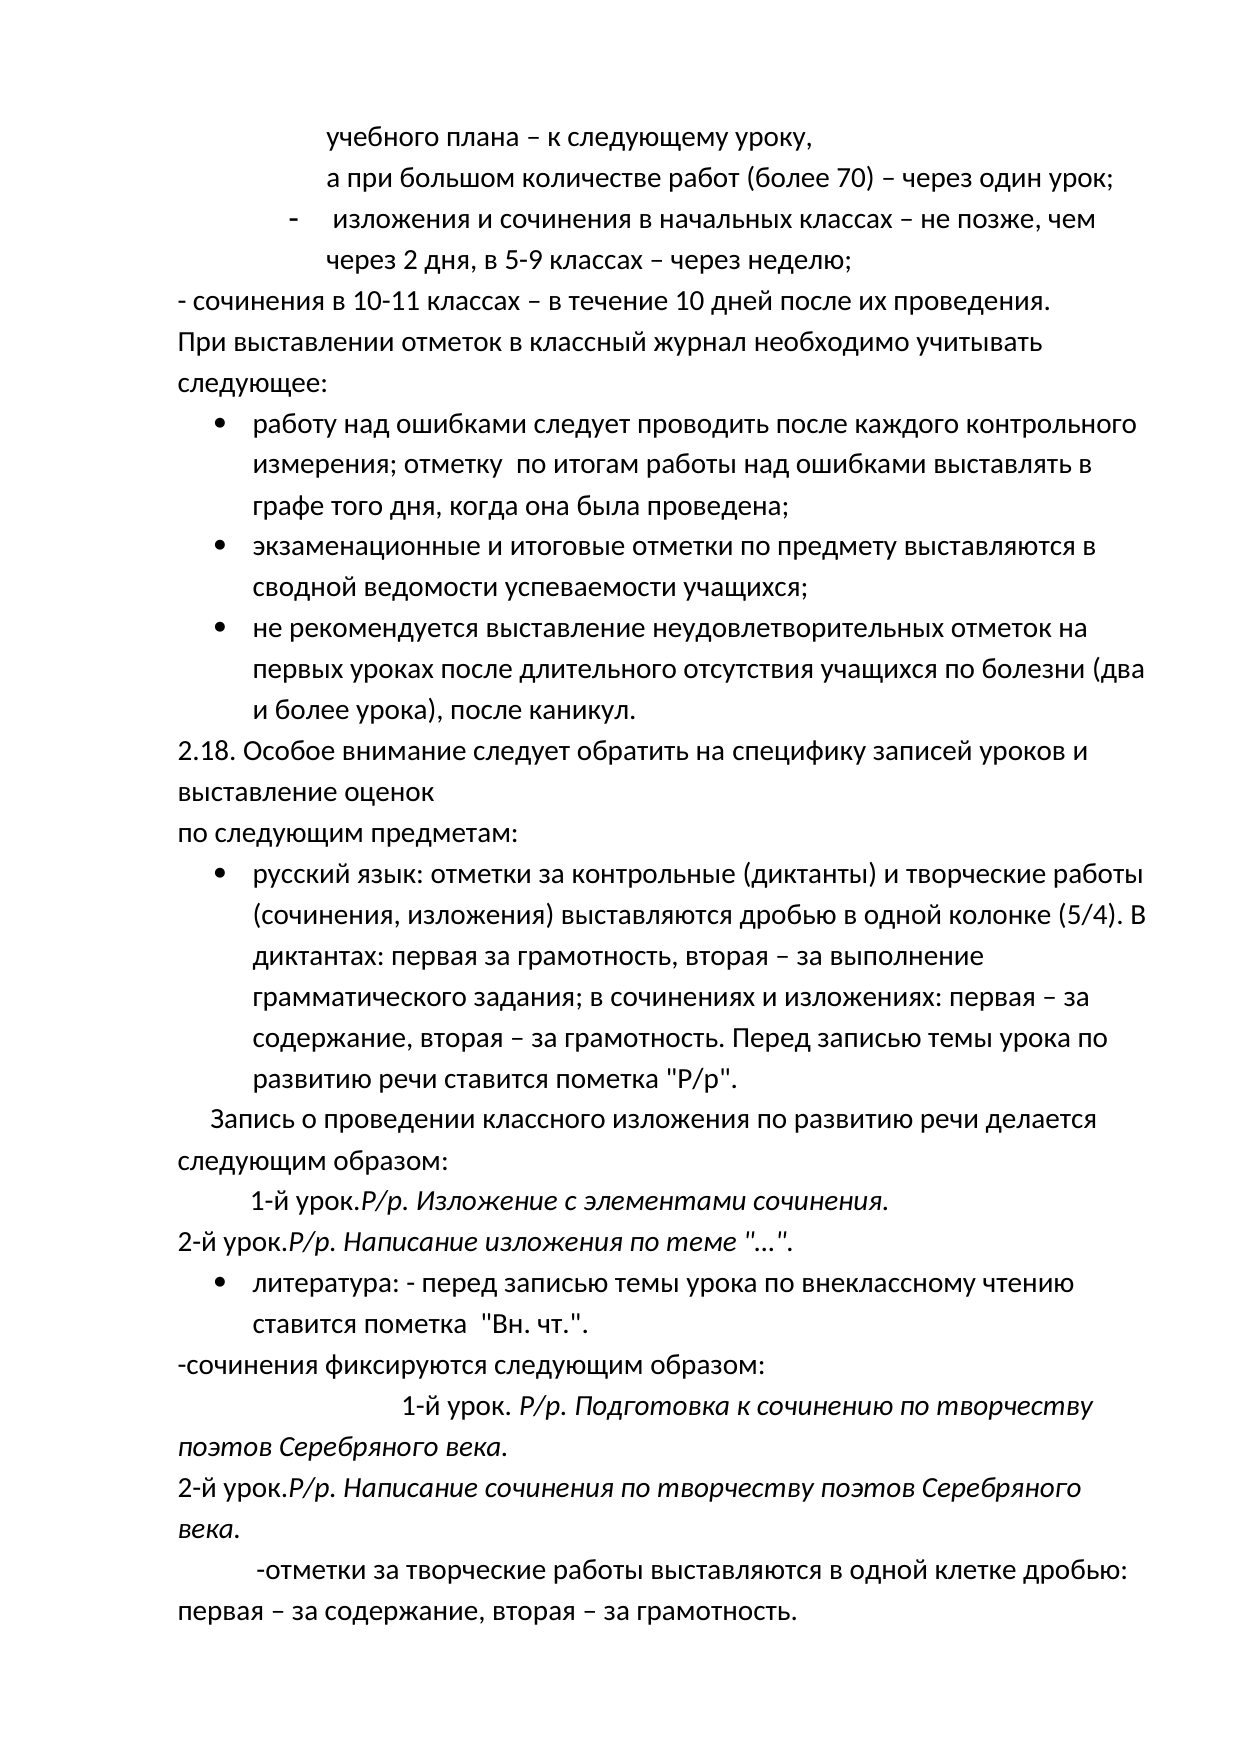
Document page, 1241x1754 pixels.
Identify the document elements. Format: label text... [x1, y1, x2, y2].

text -сочинения фиксируются следующим образом: [177, 1346, 1152, 1382]
list экзаменационные и итоговые отметки по предмету выставляются в сводной ведомости успеваемости учащихся; [215, 527, 1152, 604]
list русский язык: отметки за контрольные (диктанты) и творческие работы (сочинения, изложения) выставляются дробью в одной колонке (5/4). В диктантах: первая за грамотность, вторая – за выполнение грамматического задания; в сочинениях и изложениях: первая – за содержание, вторая – за грамотность. Перед записью темы урока по развитию речи ставится пометка "Р/р". [215, 855, 1152, 1095]
text Запись о проведении классного изложения по развитию речи делается следующим образом: [177, 1101, 1152, 1177]
list литература: - перед записью темы урока по внеклассному чтению ставится пометка "Вн. чт.". [215, 1264, 1152, 1341]
list не рекомендуется выставление неудовлетворительных отметок на первых уроках после длительного отсутствия учащихся по болезни (два и более урока), после каникул. [215, 609, 1152, 727]
text - сочинения в 10-11 классах – в течение 10 дней после их проведения. [177, 282, 1152, 317]
list изложения и сочинения в начальных классах – не позже, чем через 2 дня, в 5-9 классах – через неделю; [288, 200, 1152, 277]
text -отметки за творческие работы выставляются в одной клетке дробью: первая – за содержание, вторая – за грамотность. [177, 1551, 1152, 1627]
text 1-й урок.Р/р. Изложение с элементами сочинения. 2-й урок.Р/р. Написание изложения по теме "…". [177, 1182, 1152, 1259]
text При выставлении отметок в классный журнал необходимо учитывать следующее: [177, 323, 1152, 399]
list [288, 118, 1152, 195]
text 1-й урок. Р/р. Подготовка к сочинению по творчеству поэтов Серебряного века. 2-й урок.Р/р. Написание сочинения по творчеству поэтов Серебряного века. [177, 1387, 1152, 1546]
list работу над ошибками следует проводить после каждого контрольного измерения; отметку по итогам работы над ошибками выставлять в графе того дня, когда она была проведена; [215, 405, 1152, 522]
text 2.18. Особое внимание следует обратить на специфику записей уроков и выставление оценок по следующим предметам: [177, 732, 1152, 850]
